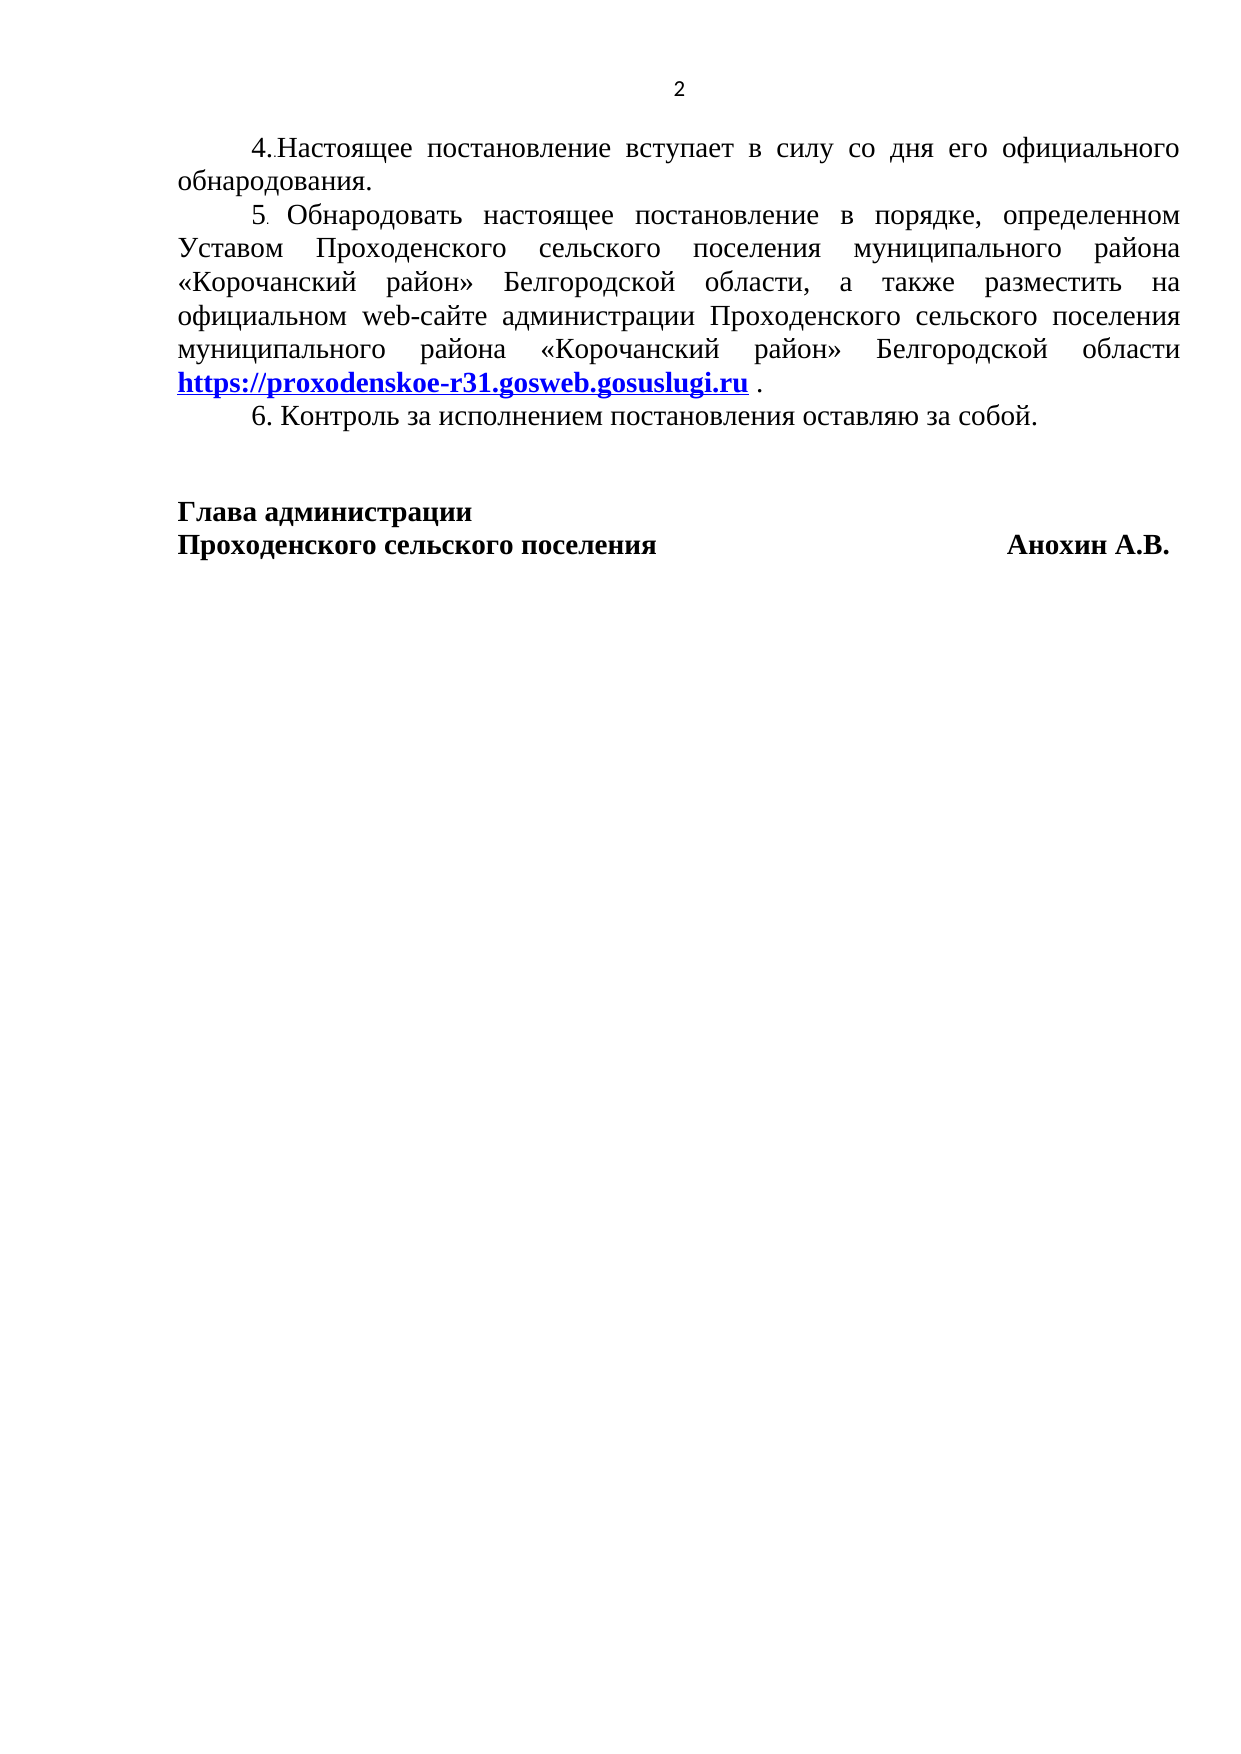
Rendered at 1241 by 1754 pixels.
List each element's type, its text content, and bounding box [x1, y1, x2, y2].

text 4..Настоящее постановление вступает в силу со дня его официального обнародования. [177, 130, 1181, 197]
text Проходенского сельского поселения Анохин А.В. [177, 527, 1181, 561]
text 6. Контроль за исполнением постановления оставляю за собой. [211, 398, 1170, 432]
text Глава администрации [177, 494, 1181, 527]
text 5. Обнародовать настоящее постановление в порядке, определенном Уставом Проходенского сельского поселения муниципального района «Корочанский район» Белгородской области, а также разместить на официальном web-сайте администрации Проходенского сельского поселения муниципального района «Корочанский район» Белгородской области https://proxodenskoe-r31.gosweb.gosuslugi.ru . [177, 197, 1181, 398]
